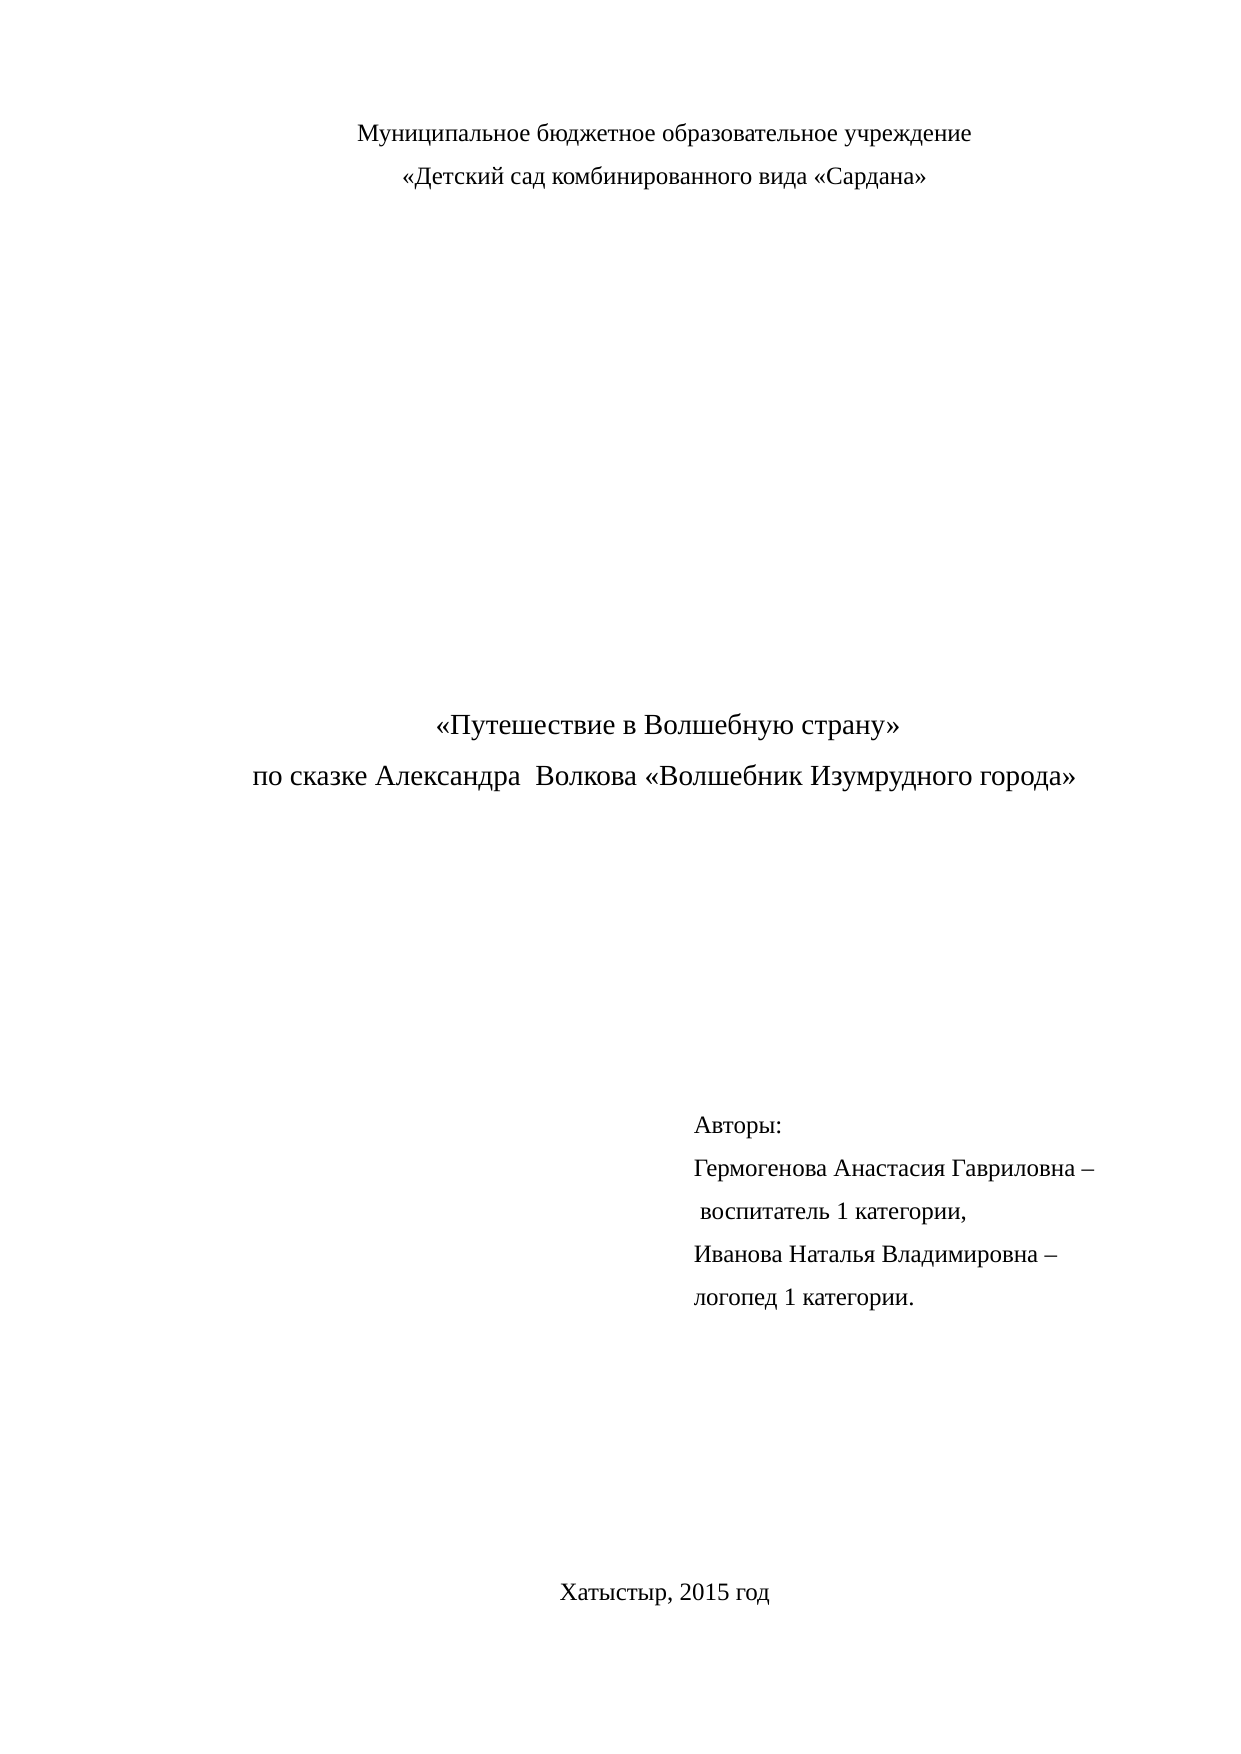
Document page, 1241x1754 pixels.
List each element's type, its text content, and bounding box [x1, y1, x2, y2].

text Гермогенова Анастасия Гавриловна – [693, 1153, 1152, 1182]
text «Путешествие в Волшебную страну» [177, 707, 1152, 741]
text логопед 1 категории. [693, 1282, 1152, 1311]
text Хатыстыр, 2015 год [177, 1577, 1152, 1606]
text воспитатель 1 категории, [693, 1196, 1152, 1225]
text Авторы: [693, 1110, 1152, 1139]
text Иванова Наталья Владимировна – [693, 1239, 1152, 1268]
text Муниципальное бюджетное образовательное учреждение [177, 118, 1152, 147]
text «Детский сад комбинированного вида «Сардана» [177, 161, 1152, 190]
text по сказке Александра Волкова «Волшебник Изумрудного города» [177, 758, 1152, 791]
